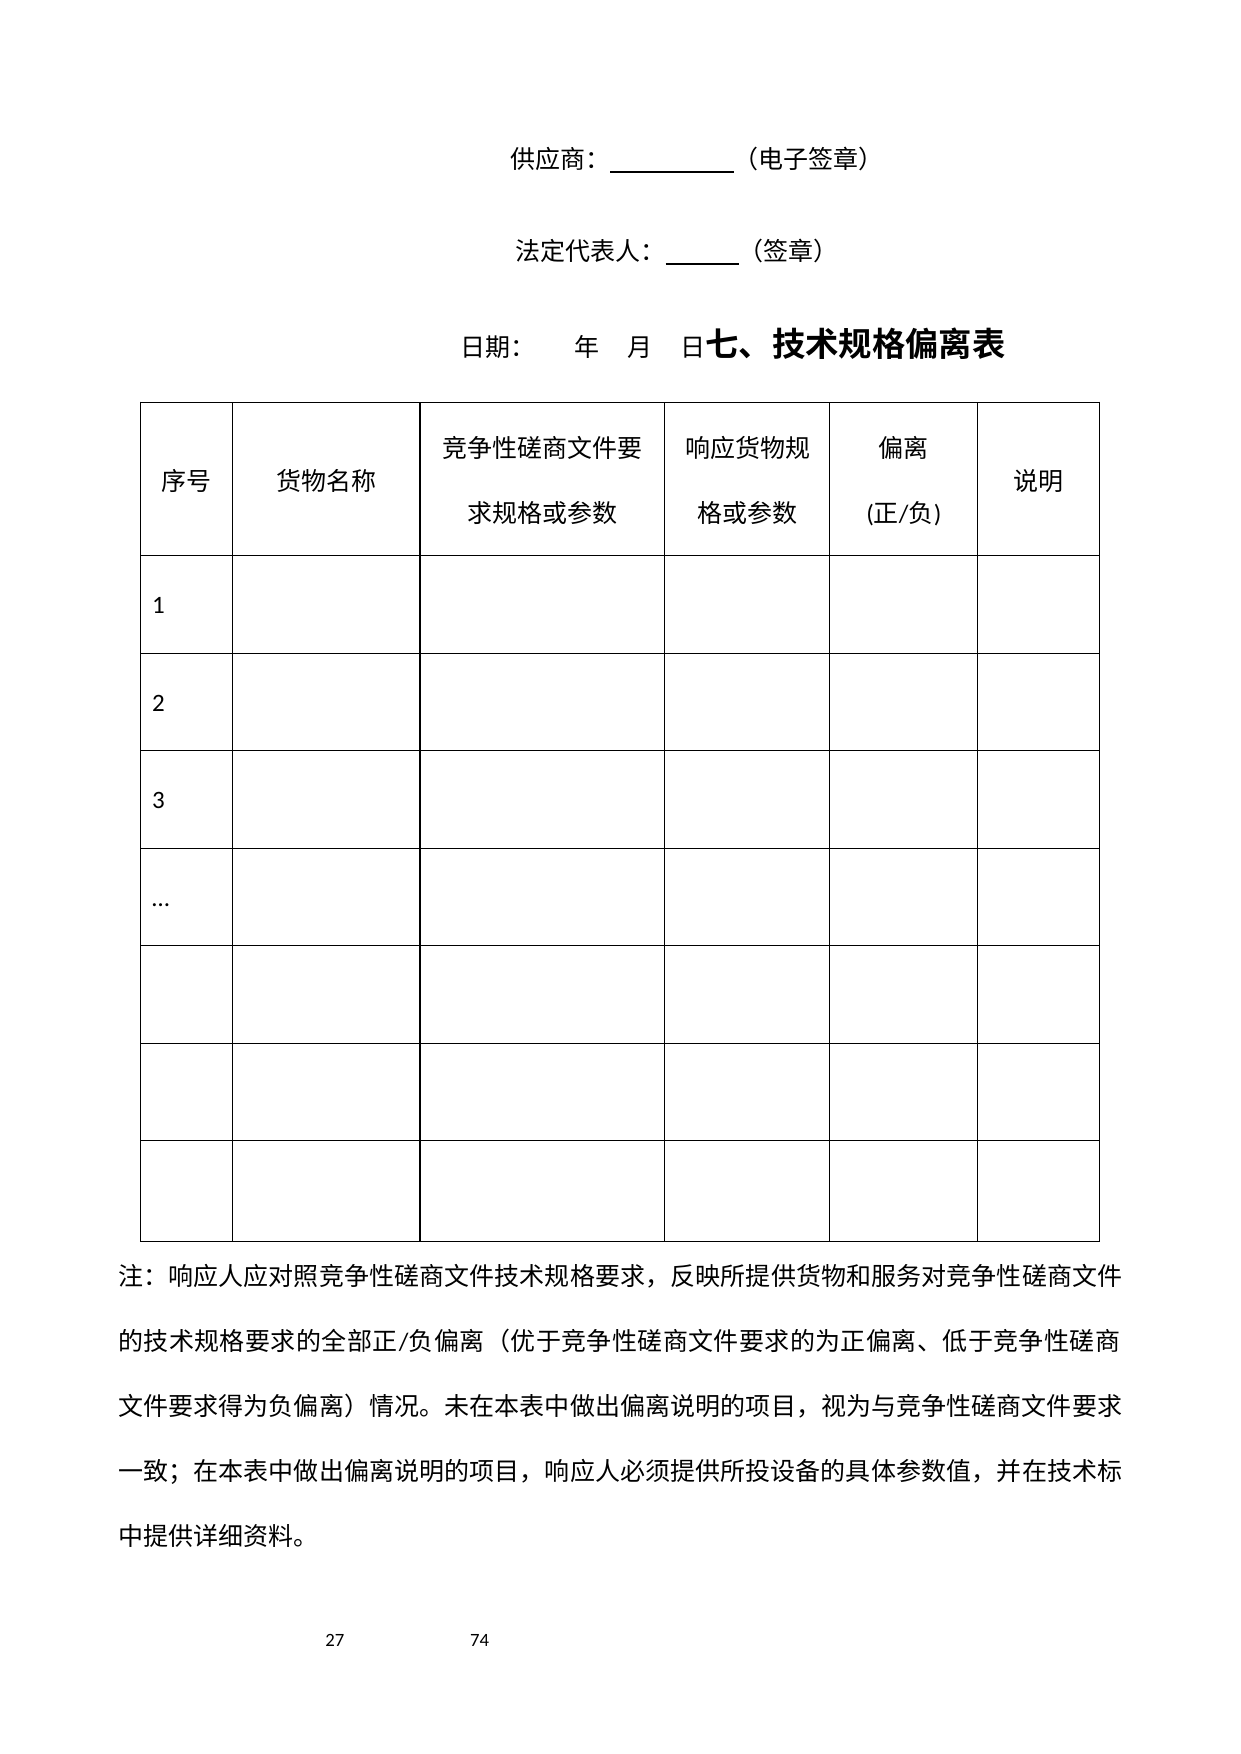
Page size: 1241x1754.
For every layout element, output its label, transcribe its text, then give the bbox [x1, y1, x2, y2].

table_header 货物名称 [233, 403, 419, 555]
table_header 竞争性磋商文件要求规格或参数 [421, 403, 664, 555]
table_cell 3 [141, 751, 232, 848]
table_cell [665, 556, 829, 653]
table_cell [233, 849, 419, 945]
table_cell [421, 1141, 664, 1241]
table_cell [141, 1141, 232, 1241]
table_cell [421, 1044, 664, 1140]
table_cell [978, 1044, 1099, 1140]
table_cell [665, 946, 829, 1043]
table_cell [141, 1044, 232, 1140]
table_cell [830, 1044, 977, 1140]
table_cell [665, 1141, 829, 1241]
table_cell [978, 556, 1099, 653]
table_cell [421, 946, 664, 1043]
table_cell [830, 1141, 977, 1241]
table_cell [830, 849, 977, 945]
table_cell [233, 1141, 419, 1241]
table_header 序号 [141, 403, 232, 555]
table_cell [233, 654, 419, 750]
table_cell [830, 556, 977, 653]
table_cell [978, 1141, 1099, 1241]
table_cell [233, 751, 419, 848]
table_cell … [141, 849, 232, 945]
table_cell [233, 1044, 419, 1140]
table_cell [233, 946, 419, 1043]
table_cell [421, 654, 664, 750]
table_cell [421, 751, 664, 848]
table_cell 1 [141, 556, 232, 653]
table_cell [830, 654, 977, 750]
table_cell [665, 1044, 829, 1140]
table_cell [978, 849, 1099, 945]
table_cell [421, 556, 664, 653]
table_cell [665, 751, 829, 848]
table_cell [978, 654, 1099, 750]
table_cell [233, 556, 419, 653]
table_cell [141, 946, 232, 1043]
table_cell [830, 751, 977, 848]
text 注：响应人应对照竞争性磋商文件技术规格要求，反映所提供货物和服务对竞争性磋商文件的技术规格要求的全部正/负偏离（优于竞争性磋商文件要求的为正偏离、低于竞争性磋商文件要求得为负偏离）情况。未在本表中做出偏离说明的项目，视为与竞争性磋商文件要求一致；在本表中做出偏离说明的项目，响应人必须提供所投设备的具体参数值，并在技术标中提供详细资料。 [118, 1242, 1122, 1567]
table_cell [665, 849, 829, 945]
table_cell [421, 849, 664, 945]
table_cell [665, 654, 829, 750]
table_header 响应货物规格或参数 [665, 403, 829, 555]
table_header 偏离 (正/负) [830, 403, 977, 555]
table_cell [978, 751, 1099, 848]
table_cell [978, 946, 1099, 1043]
table_header 说明 [978, 403, 1099, 555]
table_cell [830, 946, 977, 1043]
table_cell 2 [141, 654, 232, 750]
